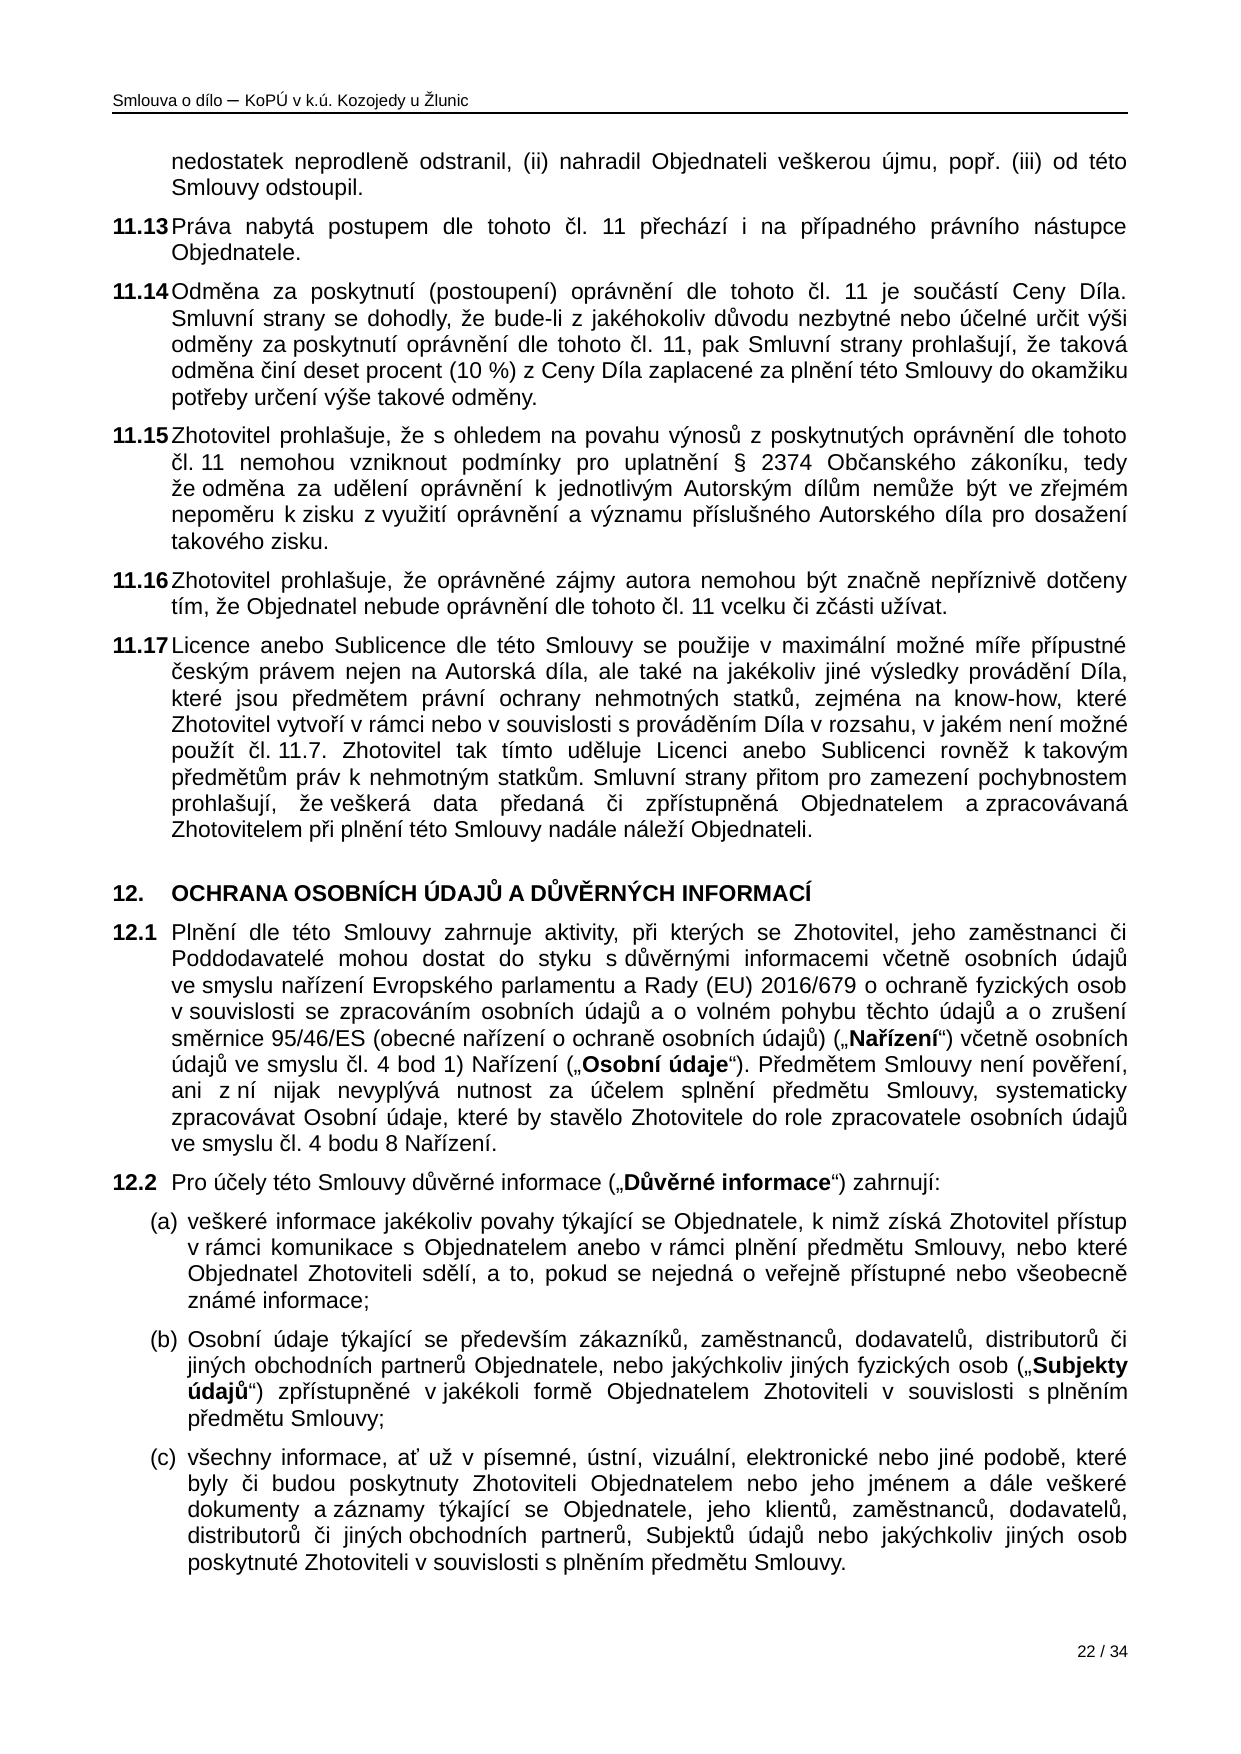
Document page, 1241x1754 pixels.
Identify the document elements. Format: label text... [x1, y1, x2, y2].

text Licence anebo Sublicence dle této Smlouvy se použije v maximální možné míře přípustné českým právem nejen na Autorská díla, ale také na jakékoliv jiné výsledky provádění Díla, které jsou předmětem právní ochrany nehmotných statků, zejména na know-how, které Zhotovitel vytvoří v rámci nebo v souvislosti s prováděním Díla v rozsahu, v jakém není možné použít čl. 11.7. Zhotovitel tak tímto uděluje Licenci anebo Sublicenci rovněž k takovým předmětům práv k nehmotným statkům. Smluvní strany přitom pro zamezení pochybnostem prohlašují, že veškerá data předaná či zpřístupněná Objednatelem a zpracovávaná Zhotovitelem při plnění této Smlouvy nadále náleží Objednateli. [112, 632, 1128, 843]
text Zhotovitel prohlašuje, že oprávněné zájmy autora nemohou být značně nepříznivě dotčeny tím, že Objednatel nebude oprávnění dle tohoto čl. 11 vcelku či zčásti užívat. [112, 567, 1128, 619]
text Odměna za poskytnutí (postoupení) oprávnění dle tohoto čl. 11 je součástí Ceny Díla. Smluvní strany se dohodly, že bude-li z jakéhokoliv důvodu nezbytné nebo účelné určit výši odměny za poskytnutí oprávnění dle tohoto čl. 11, pak Smluvní strany prohlašují, že taková odměna činí deset procent (10 %) z Ceny Díla zaplacené za plnění této Smlouvy do okamžiku potřeby určení výše takové odměny. [112, 278, 1128, 410]
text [112, 148, 1128, 200]
text Zhotovitel prohlašuje, že s ohledem na povahu výnosů z poskytnutých oprávnění dle tohoto čl. 11 nemohou vzniknout podmínky pro uplatnění § 2374 Občanského zákoníku, tedy že odměna za udělení oprávnění k jednotlivým Autorským dílům nemůže být ve zřejmém nepoměru k zisku z využití oprávnění a významu příslušného Autorského díla pro dosažení takového zisku. [112, 422, 1128, 554]
text Pro účely této Smlouvy důvěrné informace („Důvěrné informace“) zahrnují: [112, 1169, 1128, 1195]
list všechny informace, ať už v písemné, ústní, vizuální, elektronické nebo jiné podobě, které byly či budou poskytnuty Zhotoviteli Objednatelem nebo jeho jménem a dále veškeré dokumenty a záznamy týkající se Objednatele, jeho klientů, zaměstnanců, dodavatelů, distributorů či jiných obchodních partnerů, Subjektů údajů nebo jakýchkoliv jiných osob poskytnuté Zhotoviteli v souvislosti s plněním předmětu Smlouvy. [150, 1443, 1128, 1575]
text Práva nabytá postupem dle tohoto čl. 11 přechází i na případného právního nástupce Objednatele. [112, 213, 1128, 266]
list veškeré informace jakékoliv povahy týkající se Objednatele, k nimž získá Zhotovitel přístup v rámci komunikace s Objednatelem anebo v rámci plnění předmětu Smlouvy, nebo které Objednatel Zhotoviteli sdělí, a to, pokud se nejedná o veřejně přístupné nebo všeobecně známé informace; [150, 1208, 1128, 1313]
text Plnění dle této Smlouvy zahrnuje aktivity, při kterých se Zhotovitel, jeho zaměstnanci či Poddodavatelé mohou dostat do styku s důvěrnými informacemi včetně osobních údajů ve smyslu nařízení Evropského parlamentu a Rady (EU) 2016/679 o ochraně fyzických osob v souvislosti se zpracováním osobních údajů a o volném pohybu těchto údajů a o zrušení směrnice 95/46/ES (obecné nařízení o ochraně osobních údajů) („Nařízení“) včetně osobních údajů ve smyslu čl. 4 bod 1) Nařízení („Osobní údaje“). Předmětem Smlouvy není pověření, ani z ní nijak nevyplývá nutnost za účelem splnění předmětu Smlouvy, systematicky zpracovávat Osobní údaje, které by stavělo Zhotovitele do role zpracovatele osobních údajů ve smyslu čl. 4 bodu 8 Nařízení. [112, 919, 1128, 1156]
text Ochrana osobních údajů a Důvěrných informací [112, 880, 1128, 907]
list Osobní údaje týkající se především zákazníků, zaměstnanců, dodavatelů, distributorů či jiných obchodních partnerů Objednatele, nebo jakýchkoliv jiných fyzických osob („Subjekty údajů“) zpřístupněné v jakékoli formě Objednatelem Zhotoviteli v souvislosti s plněním předmětu Smlouvy; [150, 1326, 1128, 1431]
